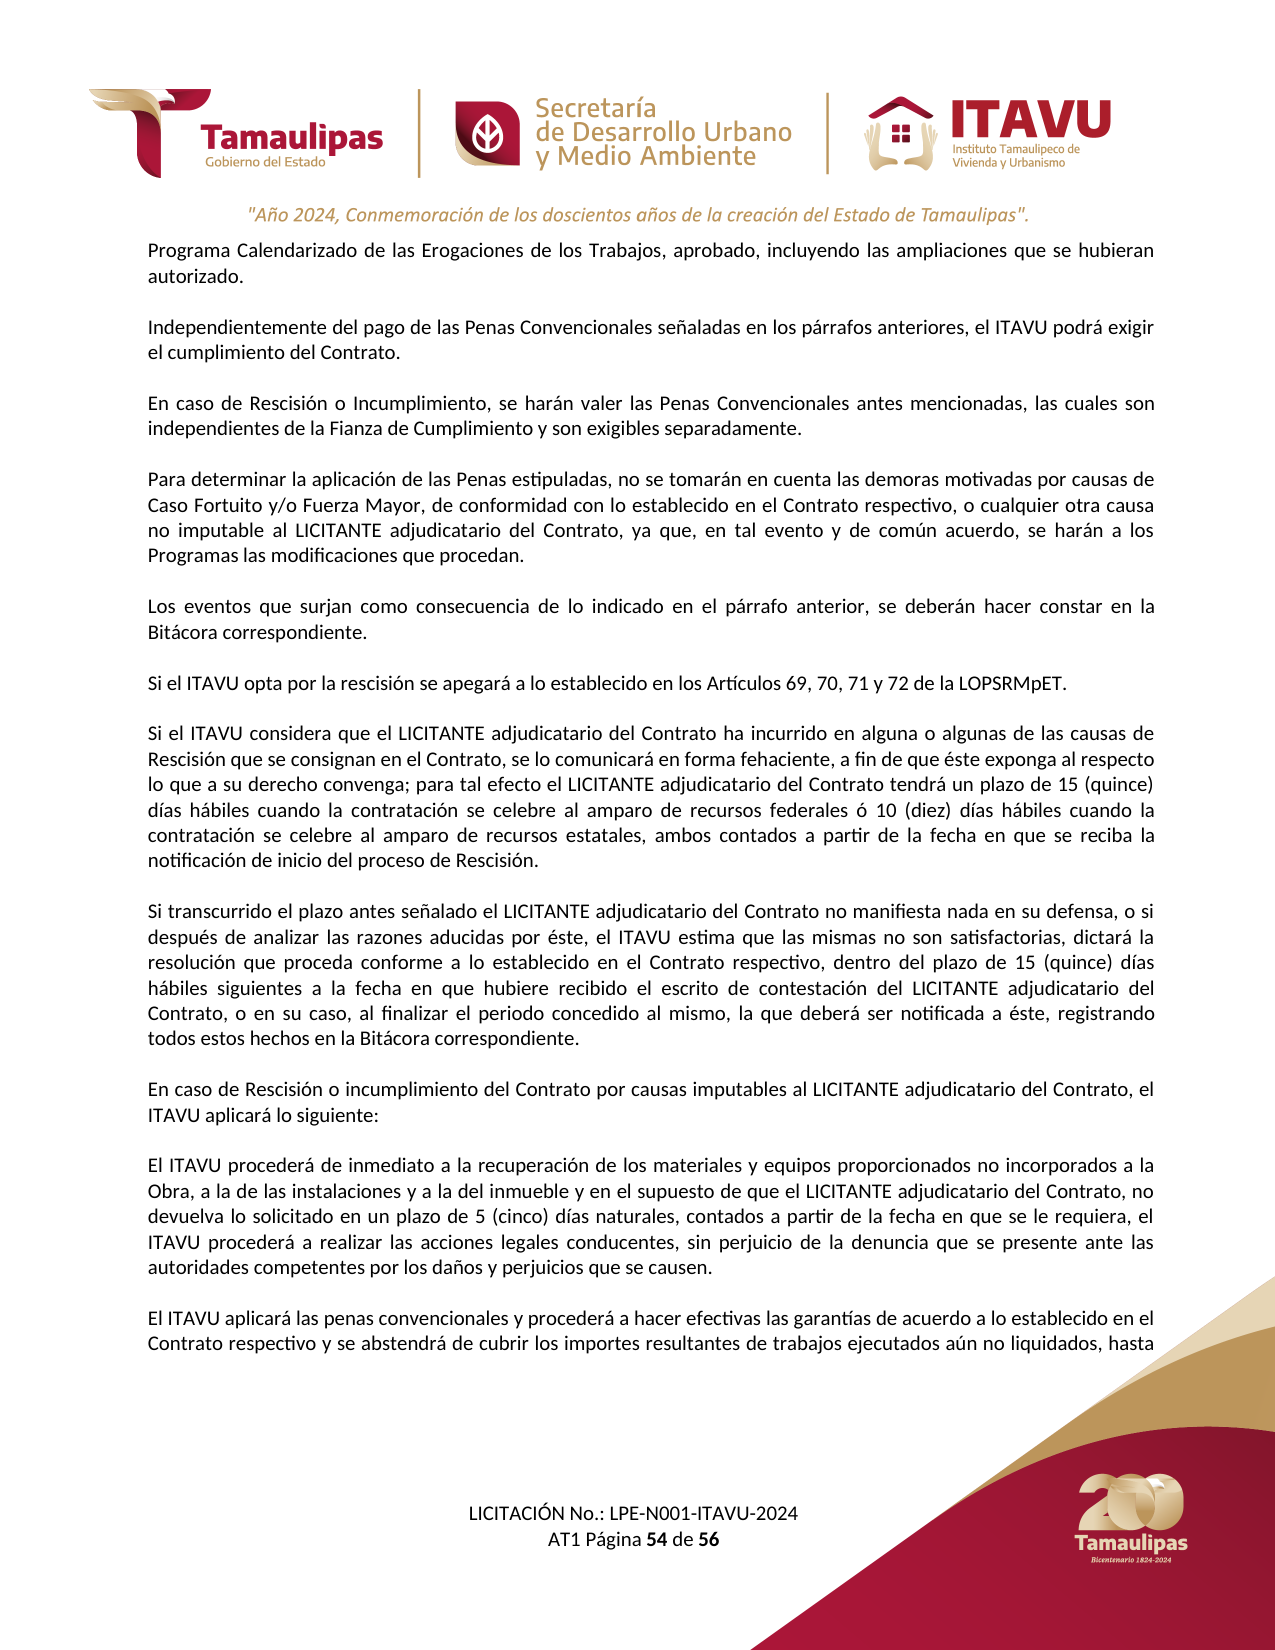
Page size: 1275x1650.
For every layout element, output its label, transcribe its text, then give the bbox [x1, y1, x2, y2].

text El ITAVU procederá de inmediato a la recuperación de los materiales y equipos proporcionados no incorporados a la Obra, a la de las instalaciones y a la del inmueble y en el supuesto de que el LICITANTE adjudicatario del Contrato, no devuelva lo solicitado en un plazo de 5 (cinco) días naturales, contados a partir de la fecha en que se le requiera, el ITAVU procederá a realizar las acciones legales conducentes, sin perjuicio de la denuncia que se presente ante las autoridades competentes por los daños y perjuicios que se causen. [148, 1153, 1157, 1280]
text Para determinar la aplicación de las Penas estipuladas, no se tomarán en cuenta las demoras motivadas por causas de Caso Fortuito y/o Fuerza Mayor, de conformidad con lo establecido en el Contrato respectivo, o cualquier otra causa no imputable al LICITANTE adjudicatario del Contrato, ya que, en tal evento y de común acuerdo, se harán a los Programas las modificaciones que procedan. [148, 466, 1157, 568]
text Si el ITAVU considera que el LICITANTE adjudicatario del Contrato ha incurrido en alguna o algunas de las causas de Rescisión que se consignan en el Contrato, se lo comunicará en forma fehaciente, a fin de que éste exponga al respecto lo que a su derecho convenga; para tal efecto el LICITANTE adjudicatario del Contrato tendrá un plazo de 15 (quince) días hábiles cuando la contratación se celebre al amparo de recursos federales ó 10 (diez) días hábiles cuando la contratación se celebre al amparo de recursos estatales, ambos contados a partir de la fecha en que se reciba la notificación de inicio del proceso de Rescisión. [148, 721, 1157, 873]
text En caso de Rescisión o Incumplimiento, se harán valer las Penas Convencionales antes mencionadas, las cuales son independientes de la Fianza de Cumplimiento y son exigibles separadamente. [148, 390, 1157, 441]
text Si el ITAVU opta por la rescisión se apegará a lo establecido en los Artículos 69, 70, 71 y 72 de la LOPSRMpET. [148, 670, 1157, 695]
text Independientemente del pago de las Penas Convencionales señaladas en los párrafos anteriores, el ITAVU podrá exigir el cumplimiento del Contrato. [148, 314, 1157, 365]
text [148, 238, 1157, 288]
text En caso de Rescisión o incumplimiento del Contrato por causas imputables al LICITANTE adjudicatario del Contrato, el ITAVU aplicará lo siguiente: [148, 1076, 1157, 1127]
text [148, 1305, 1157, 1356]
picture [0, 0, 1275, 1650]
text Los eventos que surjan como consecuencia de lo indicado en el párrafo anterior, se deberán hacer constar en la Bitácora correspondiente. [148, 593, 1157, 644]
text Si transcurrido el plazo antes señalado el LICITANTE adjudicatario del Contrato no manifiesta nada en su defensa, o si después de analizar las razones aducidas por éste, el ITAVU estima que las mismas no son satisfactorias, dictará la resolución que proceda conforme a lo establecido en el Contrato respectivo, dentro del plazo de 15 (quince) días hábiles siguientes a la fecha en que hubiere recibido el escrito de contestación del LICITANTE adjudicatario del Contrato, o en su caso, al finalizar el periodo concedido al mismo, la que deberá ser notificada a éste, registrando todos estos hechos en la Bitácora correspondiente. [148, 898, 1157, 1051]
